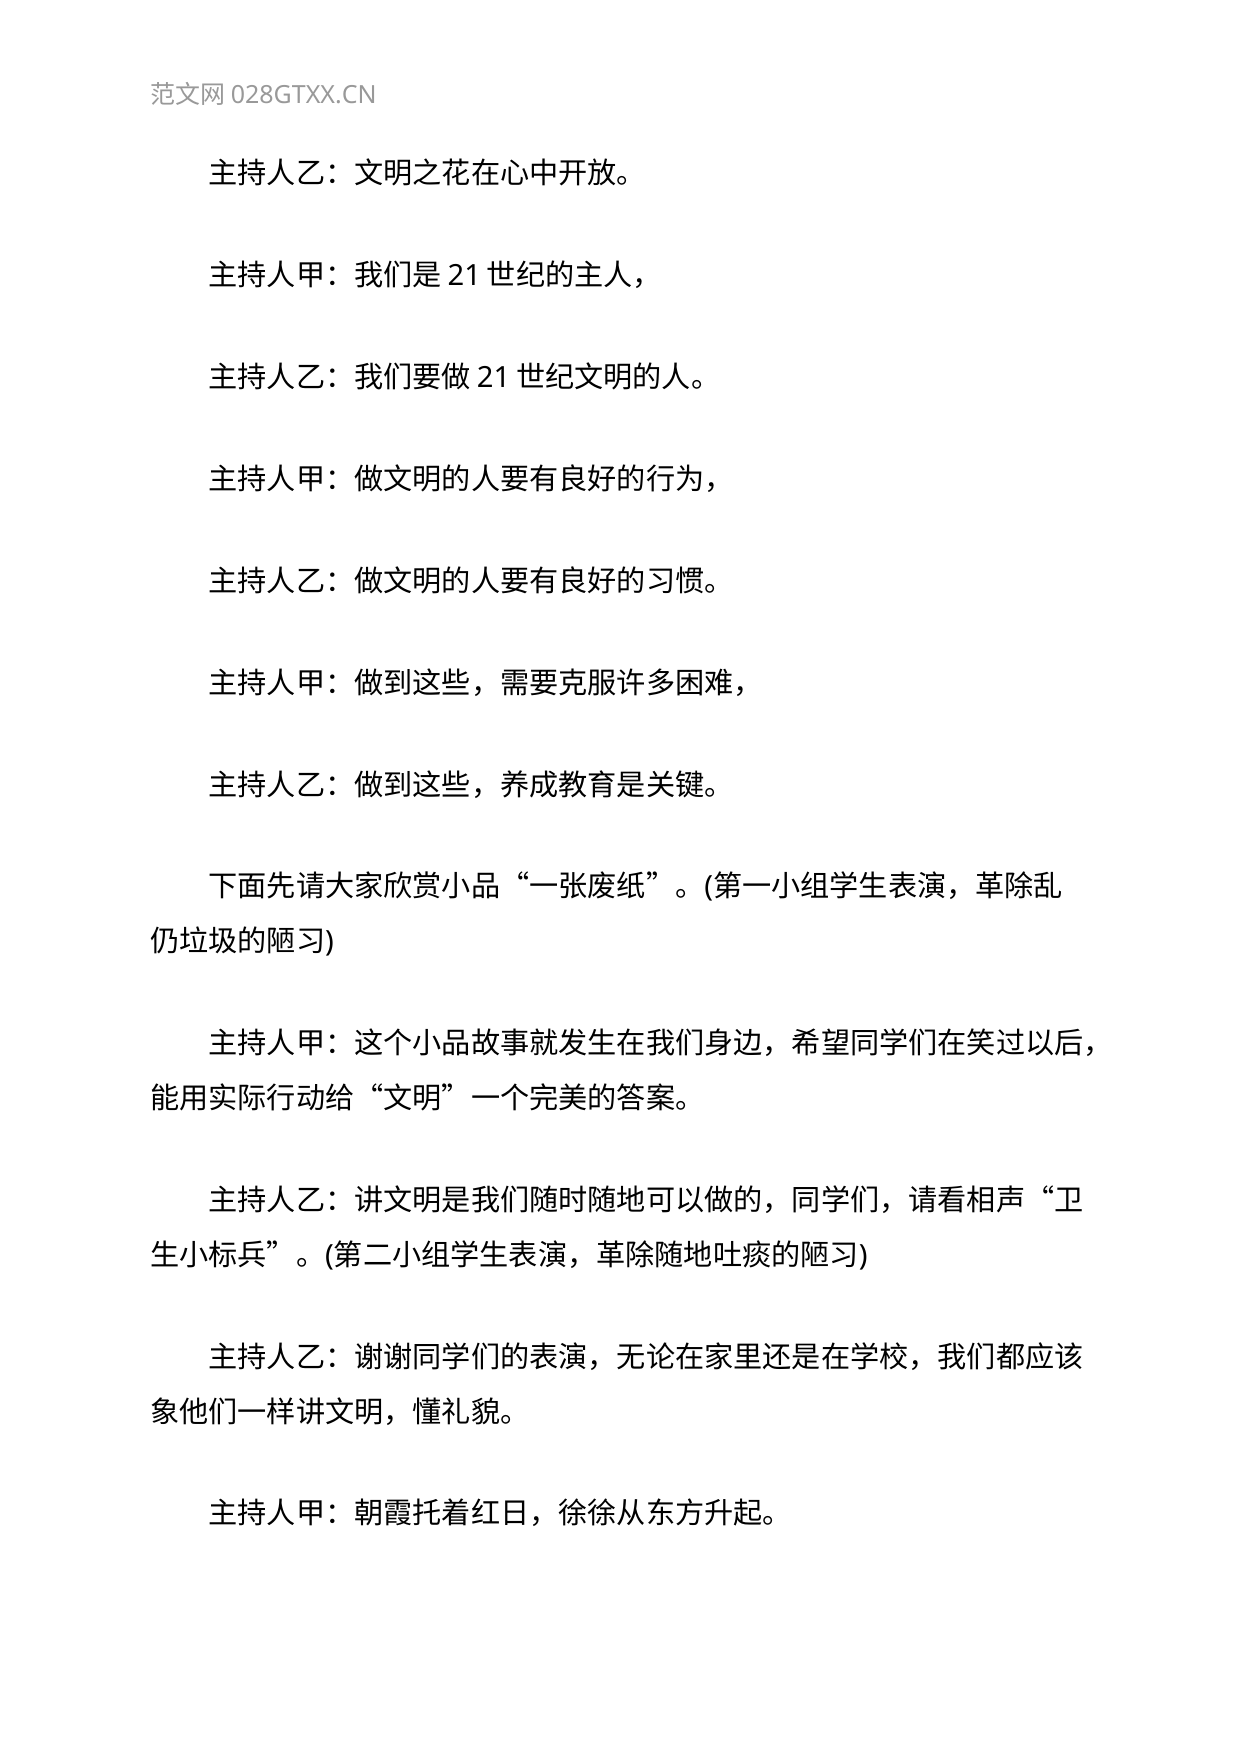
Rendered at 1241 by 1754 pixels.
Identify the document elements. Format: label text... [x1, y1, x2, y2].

text 主持人甲：这个小品故事就发生在我们身边，希望同学们在笑过以后，能用实际行动给“文明”一个完美的答案。 [150, 1020, 1090, 1117]
text 主持人甲：朝霞托着红日，徐徐从东方升起。 [150, 1490, 1090, 1532]
text 主持人乙：谢谢同学们的表演，无论在家里还是在学校，我们都应该象他们一样讲文明，懂礼貌。 [150, 1333, 1090, 1431]
text 主持人甲：做到这些，需要克服许多困难， [150, 659, 1090, 702]
text 主持人甲：我们是21世纪的主人， [150, 252, 1090, 294]
text 主持人乙：讲文明是我们随时随地可以做的，同学们，请看相声“卫生小标兵”。(第二小组学生表演，革除随地吐痰的陋习) [150, 1176, 1090, 1274]
text 主持人乙：文明之花在心中开放。 [150, 150, 1090, 192]
text 主持人乙：我们要做21世纪文明的人。 [150, 354, 1090, 396]
text 主持人乙：做到这些，养成教育是关键。 [150, 761, 1090, 803]
text 主持人甲：做文明的人要有良好的行为， [150, 456, 1090, 498]
text 下面先请大家欣赏小品“一张废纸”。(第一小组学生表演，革除乱仍垃圾的陋习) [150, 863, 1090, 960]
text 主持人乙：做文明的人要有良好的习惯。 [150, 557, 1090, 600]
